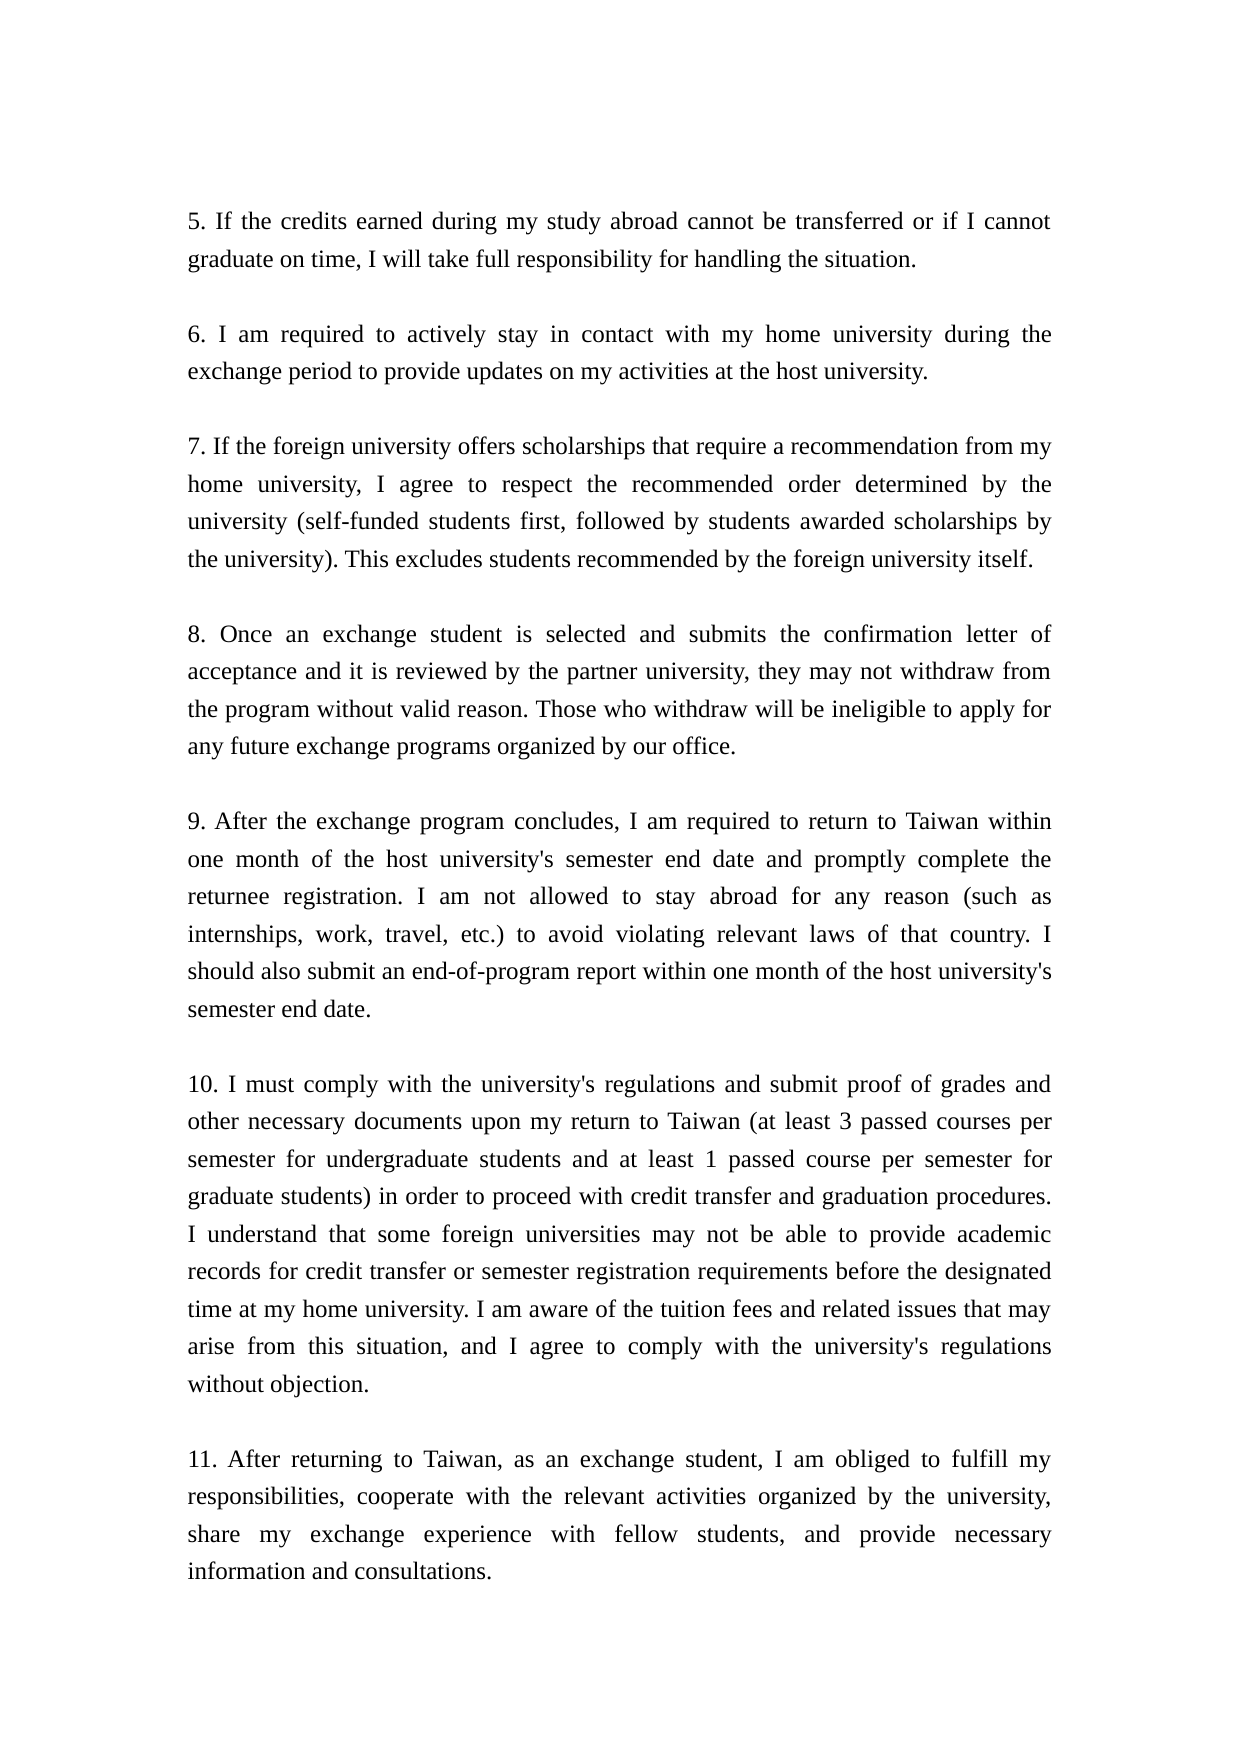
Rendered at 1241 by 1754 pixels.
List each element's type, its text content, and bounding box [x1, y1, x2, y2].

text 7. If the foreign university offers scholarships that require a recommendation from my home university, I agree to respect the recommended order determined by the university (self-funded students first, followed by students awarded scholarships by the university). This excludes students recommended by the foreign university itself. [187, 427, 1053, 577]
text 11. After returning to Taiwan, as an exchange student, I am obliged to fulfill my responsibilities, cooperate with the relevant activities organized by the university, share my exchange experience with fellow students, and provide necessary information and consultations. [187, 1439, 1053, 1589]
text 9. After the exchange program concludes, I am required to return to Taiwan within one month of the host university's semester end date and promptly complete the returnee registration. I am not allowed to stay abroad for any reason (such as internships, work, travel, etc.) to avoid violating relevant laws of that country. I should also submit an end-of-program report within one month of the host university's semester end date. [187, 802, 1053, 1027]
text 8. Once an exchange student is selected and submits the confirmation letter of acceptance and it is reviewed by the partner university, they may not withdraw from the program without valid reason. Those who withdraw will be ineligible to apply for any future exchange programs organized by our office. [187, 614, 1053, 764]
text 10. I must comply with the university's regulations and submit proof of grades and other necessary documents upon my return to Taiwan (at least 3 passed courses per semester for undergraduate students and at least 1 passed course per semester for graduate students) in order to proceed with credit transfer and graduation procedures. I understand that some foreign universities may not be able to provide academic records for credit transfer or semester registration requirements before the designated time at my home university. I am aware of the tuition fees and related issues that may arise from this situation, and I agree to comply with the university's regulations without objection. [187, 1064, 1053, 1402]
text 6. I am required to actively stay in contact with my home university during the exchange period to provide updates on my activities at the host university. [187, 314, 1053, 389]
text 5. If the credits earned during my study abroad cannot be transferred or if I cannot graduate on time, I will take full responsibility for handling the situation. [187, 202, 1053, 277]
